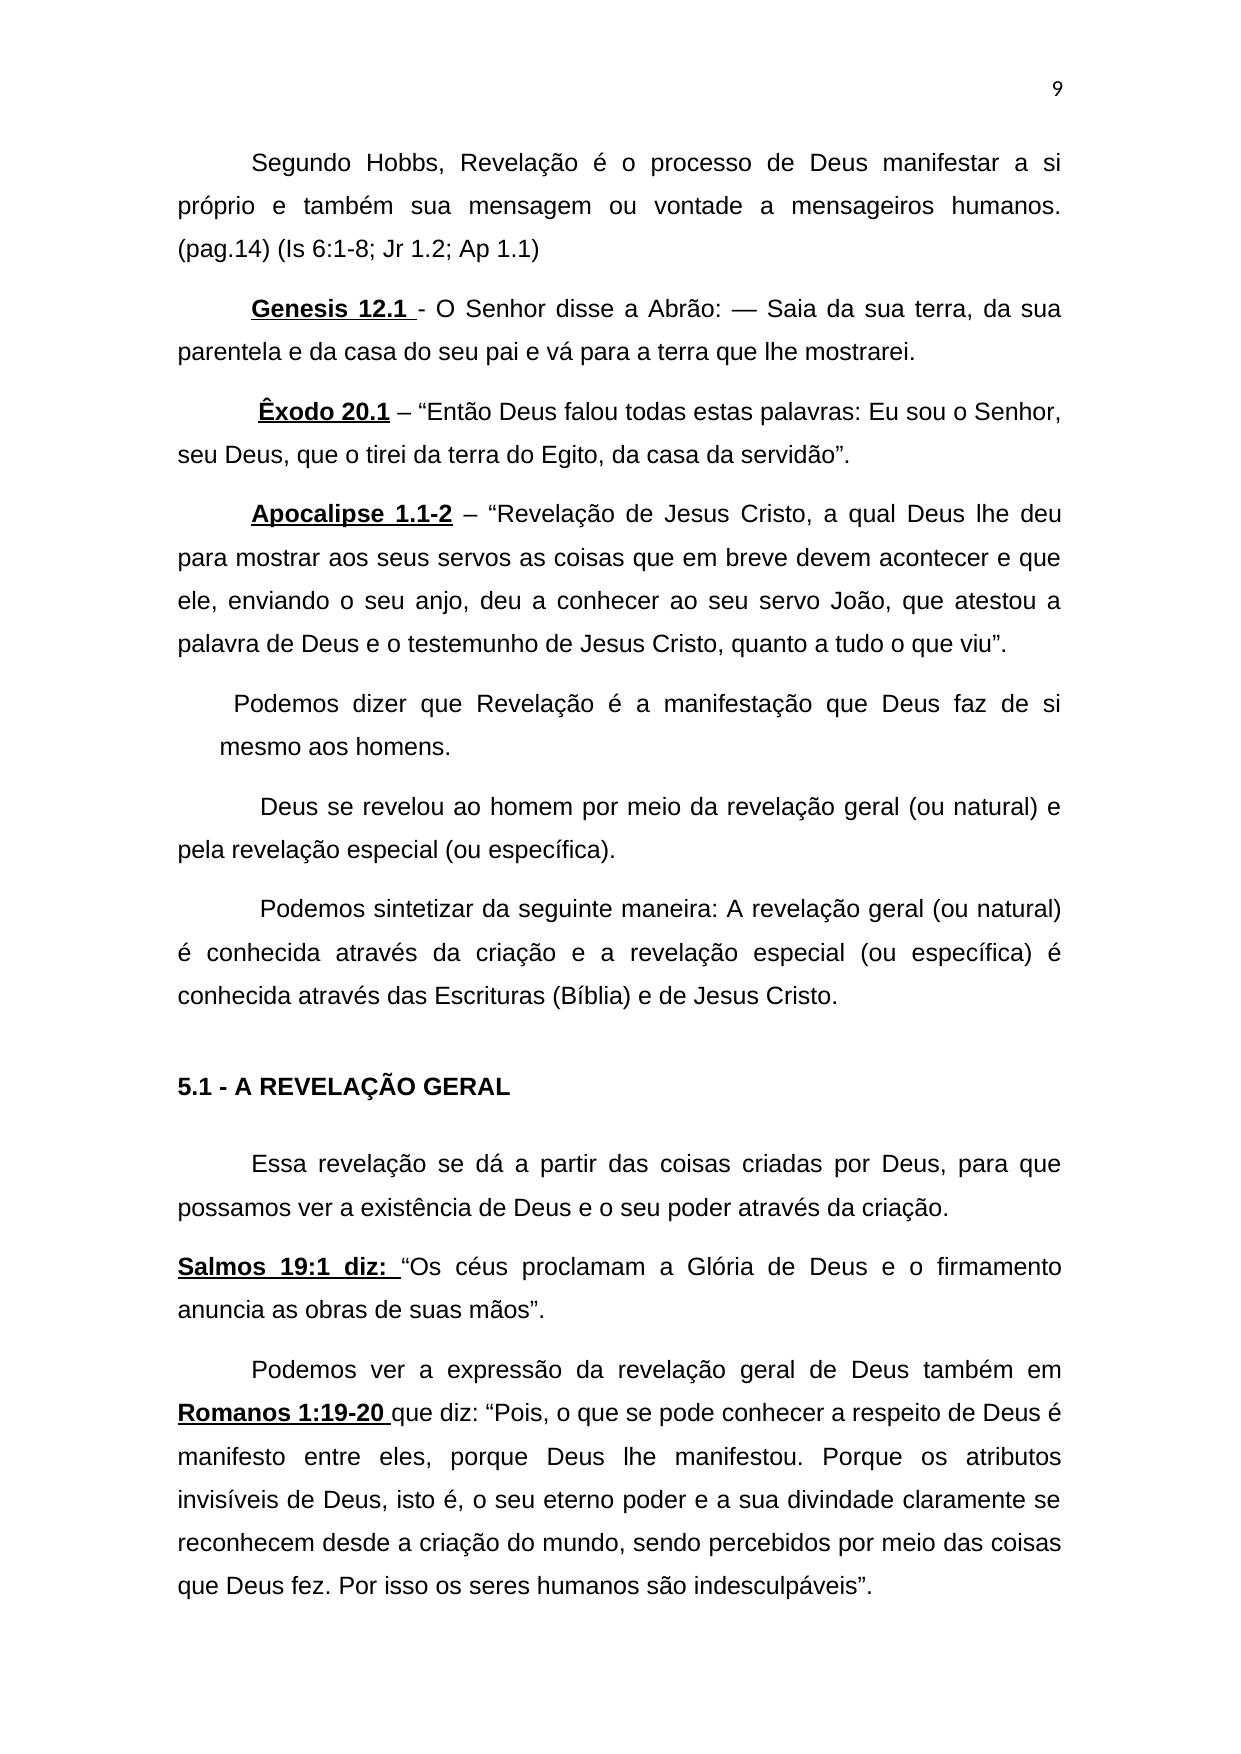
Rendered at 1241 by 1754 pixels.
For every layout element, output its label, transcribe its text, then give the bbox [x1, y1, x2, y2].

text Podemos sintetizar da seguinte maneira: A revelação geral (ou natural) é conhecida através da criação e a revelação especial (ou específica) é conhecida através das Escrituras (Bíblia) e de Jesus Cristo. [177, 894, 1063, 1009]
text Genesis 12.1 - O Senhor disse a Abrão: — Saia da sua terra, da sua parentela e da casa do seu pai e vá para a terra que lhe mostrarei. [177, 294, 1063, 366]
text Podemos ver a expressão da revelação geral de Deus também em Romanos 1:19-20 que diz: “Pois, o que se pode conhecer a respeito de Deus é manifesto entre eles, porque Deus lhe manifestou. Porque os atributos invisíveis de Deus, isto é, o seu eterno poder e a sua divindade claramente se reconhecem desde a criação do mundo, sendo percebidos por meio das coisas que Deus fez. Por isso os seres humanos são indesculpáveis”. [177, 1355, 1063, 1600]
text Segundo Hobbs, Revelação é o processo de Deus manifestar a si próprio e também sua mensagem ou vontade a mensageiros humanos. (pag.14) (Is 6:1-8; Jr 1.2; Ap 1.1) [177, 148, 1063, 263]
subtitle 5.1 - A REVELAÇÃO GERAL [177, 1041, 1063, 1100]
text Deus se revelou ao homem por meio da revelação geral (ou natural) e pela revelação especial (ou específica). [177, 792, 1063, 863]
text Salmos 19:1 diz: “Os céus proclamam a Glória de Deus e o firmamento anuncia as obras de suas mãos”. [177, 1252, 1063, 1324]
text Êxodo 20.1 – “Então Deus falou todas estas palavras: Eu sou o Senhor, seu Deus, que o tirei da terra do Egito, da casa da servidão”. [177, 397, 1063, 468]
text Apocalipse 1.1-2 – “Revelação de Jesus Cristo, a qual Deus lhe deu para mostrar aos seus servos as coisas que em breve devem acontecer e que ele, enviando o seu anjo, deu a conhecer ao seu servo João, que atestou a palavra de Deus e o testemunho de Jesus Cristo, quanto a tudo o que viu”. [177, 499, 1063, 658]
text Essa revelação se dá a partir das coisas criadas por Deus, para que possamos ver a existência de Deus e o seu poder através da criação. [177, 1149, 1063, 1221]
list Podemos dizer que Revelação é a manifestação que Deus faz de si mesmo aos homens. [219, 689, 1063, 761]
